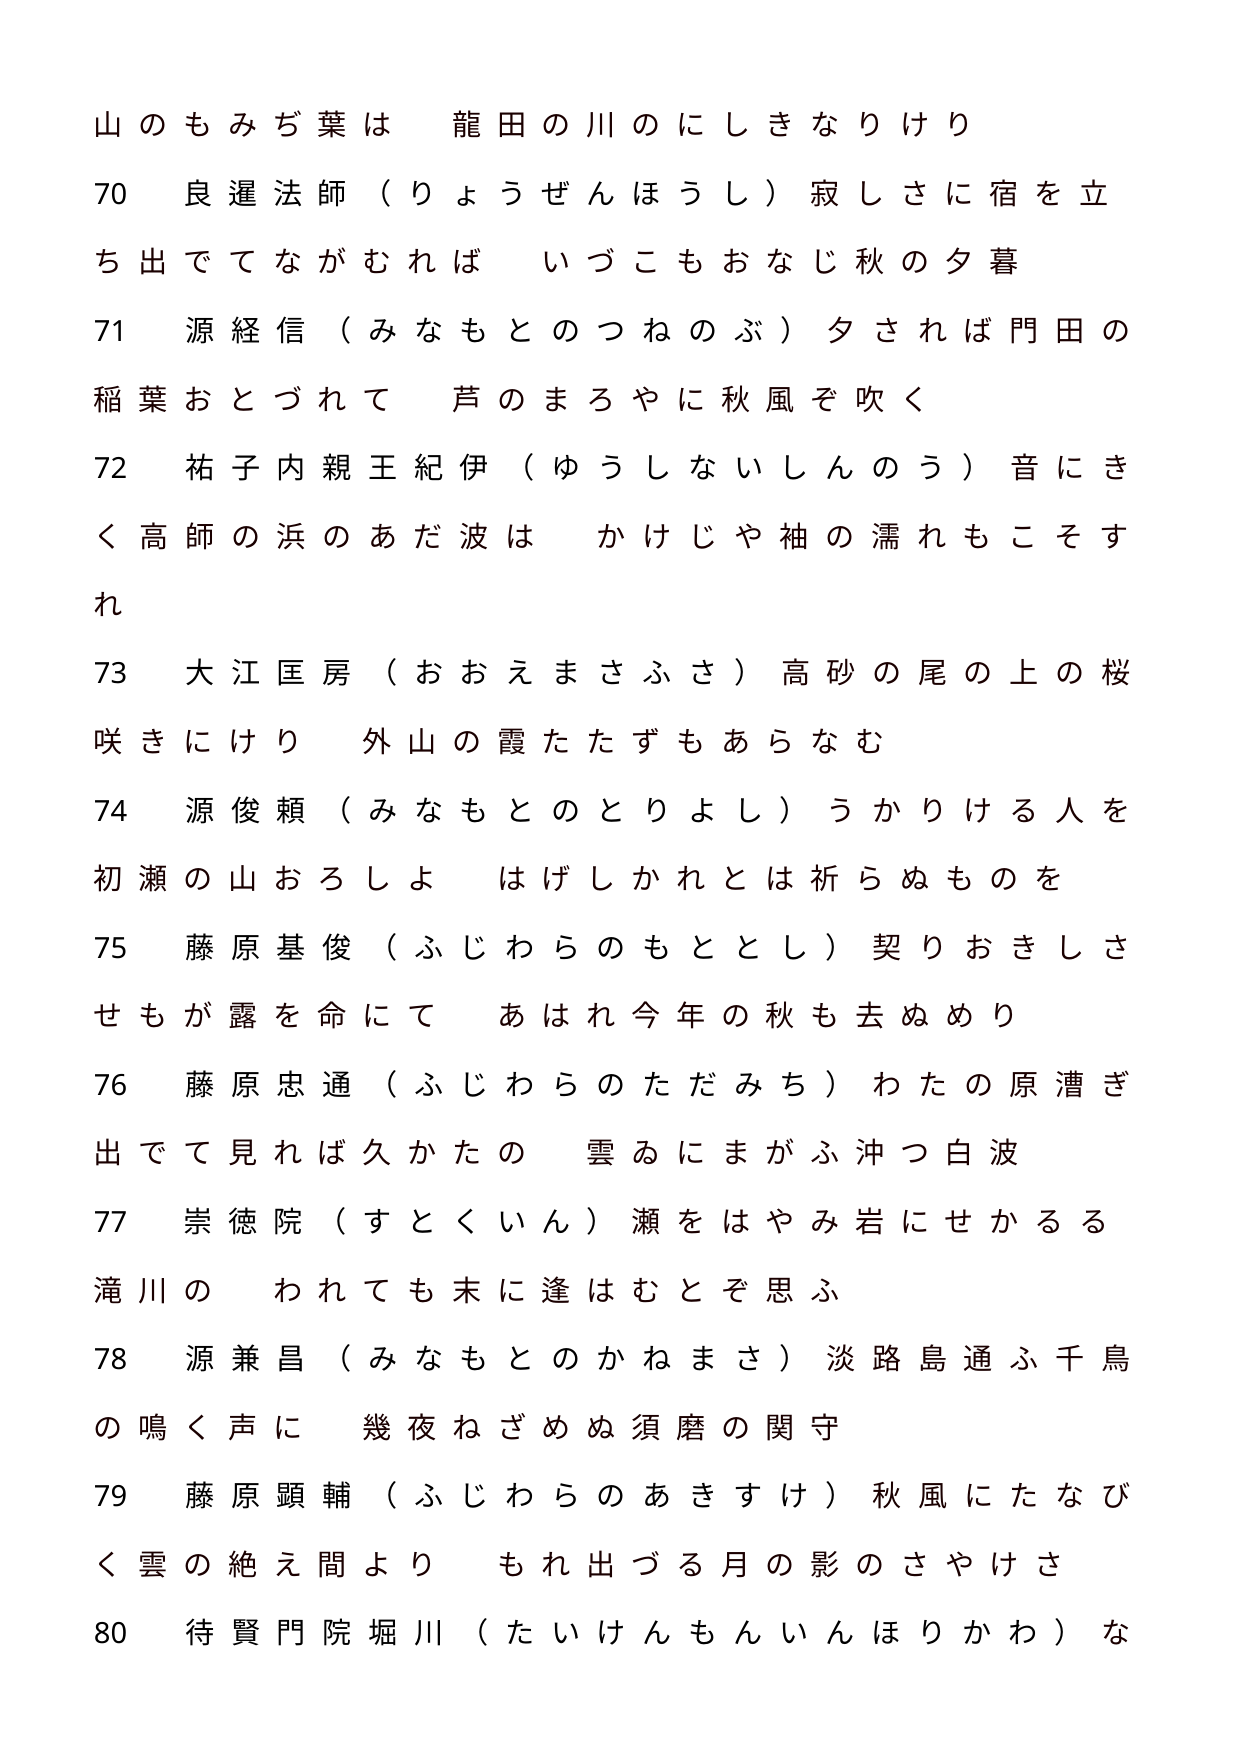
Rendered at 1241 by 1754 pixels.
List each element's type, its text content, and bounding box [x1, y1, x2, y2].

text 71 源経信（みなもとのつねのぶ）夕されば門田の稲葉おとづれて 芦のまろやに秋風ぞ吹く [94, 294, 1146, 431]
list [79, 89, 1146, 157]
text 74 源俊頼（みなもとのとりよし）うかりける人を初瀬の山おろしよ はげしかれとは祈らぬものを [94, 774, 1146, 911]
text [94, 1597, 1146, 1665]
text 73 大江匡房（おおえまさふさ）高砂の尾の上の桜咲きにけり 外山の霞たたずもあらなむ [94, 637, 1146, 774]
text 75 藤原基俊（ふじわらのもととし）契りおきしさせもが露を命にて あはれ今年の秋も去ぬめり [94, 911, 1146, 1048]
text 76 藤原忠通（ふじわらのただみち）わたの原漕ぎ出でて見れば久かたの 雲ゐにまがふ沖つ白波 [94, 1048, 1146, 1185]
text 77 崇徳院（すとくいん）瀬をはやみ岩にせかるる滝川の われても末に逢はむとぞ思ふ [94, 1185, 1146, 1322]
text 79 藤原顕輔（ふじわらのあきすけ）秋風にたなびく雲の絶え間より もれ出づる月の影のさやけさ [94, 1459, 1146, 1597]
text 72 祐子内親王紀伊（ゆうしないしんのう）音にきく高師の浜のあだ波は かけじや袖の濡れもこそすれ [94, 431, 1146, 637]
text 78 源兼昌（みなもとのかねまさ）淡路島通ふ千鳥の鳴く声に 幾夜ねざめぬ須磨の関守 [94, 1322, 1146, 1459]
text 70 良暹法師（りょうぜんほうし）寂しさに宿を立ち出でてながむれば いづこもおなじ秋の夕暮 [94, 157, 1146, 294]
